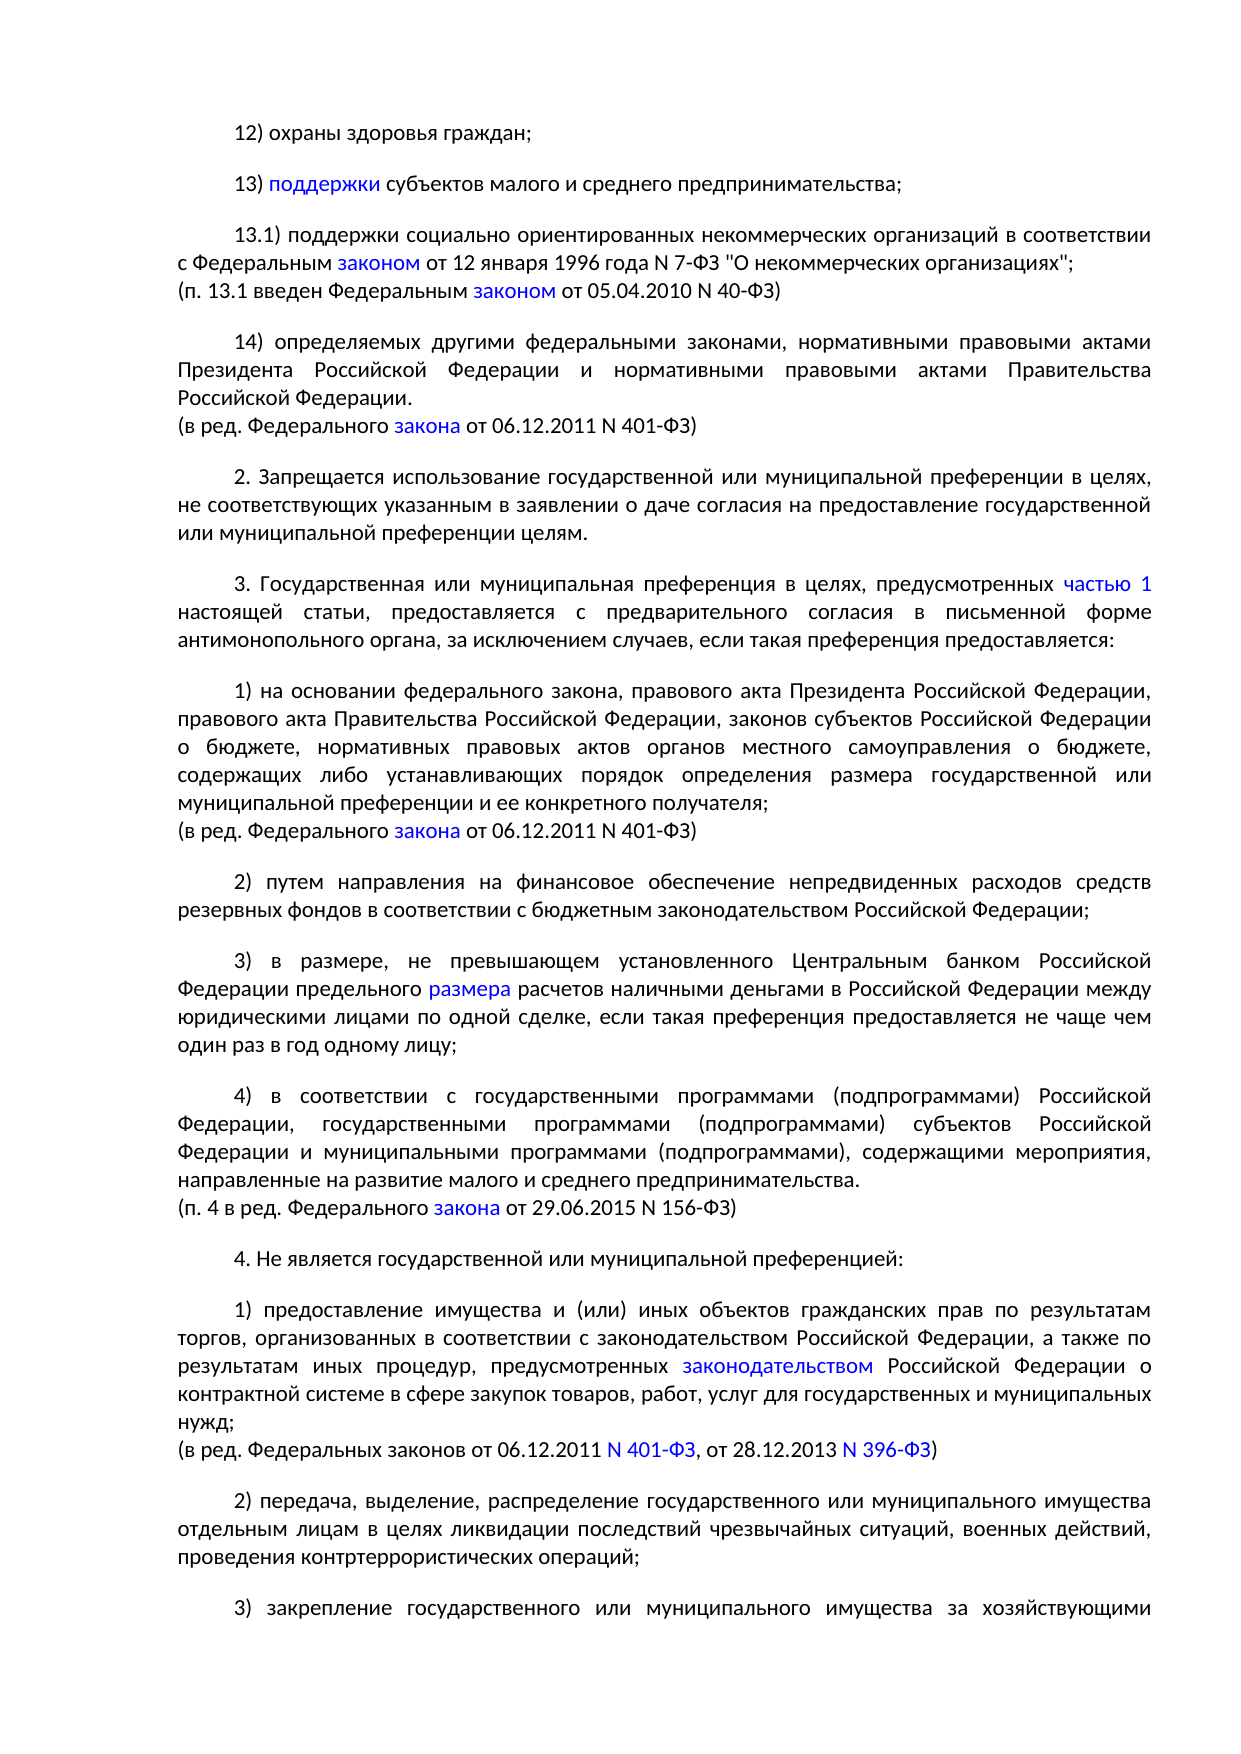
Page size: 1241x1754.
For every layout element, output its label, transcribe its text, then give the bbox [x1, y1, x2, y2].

text 4. Не является государственной или муниципальной преференцией: [177, 1244, 1152, 1272]
text 3) в размере, не превышающем установленного Центральным банком Российской Федерации предельного размера расчетов наличными деньгами в Российской Федерации между юридическими лицами по одной сделке, если такая преференция предоставляется не чаще чем один раз в год одному лицу; [177, 946, 1152, 1058]
text 1) предоставление имущества и (или) иных объектов гражданских прав по результатам торгов, организованных в соответствии с законодательством Российской Федерации, а также по результатам иных процедур, предусмотренных законодательством Российской Федерации о контрактной системе в сфере закупок товаров, работ, услуг для государственных и муниципальных нужд; [177, 1295, 1152, 1435]
text 4) в соответствии с государственными программами (подпрограммами) Российской Федерации, государственными программами (подпрограммами) субъектов Российской Федерации и муниципальными программами (подпрограммами), содержащими мероприятия, направленные на развитие малого и среднего предпринимательства. [177, 1081, 1152, 1193]
text 1) на основании федерального закона, правового акта Президента Российской Федерации, правового акта Правительства Российской Федерации, законов субъектов Российской Федерации о бюджете, нормативных правовых актов органов местного самоуправления о бюджете, содержащих либо устанавливающих порядок определения размера государственной или муниципальной преференции и ее конкретного получателя; [177, 676, 1152, 816]
text 13.1) поддержки социально ориентированных некоммерческих организаций в соответствии с Федеральным законом от 12 января 1996 года N 7-ФЗ "О некоммерческих организациях"; [177, 220, 1152, 276]
text (в ред. Федеральных законов от 06.12.2011 N 401-ФЗ, от 28.12.2013 N 396-ФЗ) [177, 1435, 1152, 1463]
text 2) передача, выделение, распределение государственного или муниципального имущества отдельным лицам в целях ликвидации последствий чрезвычайных ситуаций, военных действий, проведения контртеррористических операций; [177, 1486, 1152, 1570]
text (в ред. Федерального закона от 06.12.2011 N 401-ФЗ) [177, 411, 1152, 439]
text 2) путем направления на финансовое обеспечение непредвиденных расходов средств резервных фондов в соответствии с бюджетным законодательством Российской Федерации; [177, 867, 1152, 923]
text (в ред. Федерального закона от 06.12.2011 N 401-ФЗ) [177, 816, 1152, 844]
text 14) определяемых другими федеральными законами, нормативными правовыми актами Президента Российской Федерации и нормативными правовыми актами Правительства Российской Федерации. [177, 327, 1152, 411]
text 13) поддержки субъектов малого и среднего предпринимательства; [177, 169, 1152, 197]
text 2. Запрещается использование государственной или муниципальной преференции в целях, не соответствующих указанным в заявлении о даче согласия на предоставление государственной или муниципальной преференции целям. [177, 462, 1152, 546]
text 3. Государственная или муниципальная преференция в целях, предусмотренных частью 1 настоящей статьи, предоставляется с предварительного согласия в письменной форме антимонопольного органа, за исключением случаев, если такая преференция предоставляется: [177, 569, 1152, 653]
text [177, 1593, 1152, 1621]
text (п. 4 в ред. Федерального закона от 29.06.2015 N 156-ФЗ) [177, 1193, 1152, 1221]
text 12) охраны здоровья граждан; [177, 118, 1152, 146]
text (п. 13.1 введен Федеральным законом от 05.04.2010 N 40-ФЗ) [177, 276, 1152, 304]
